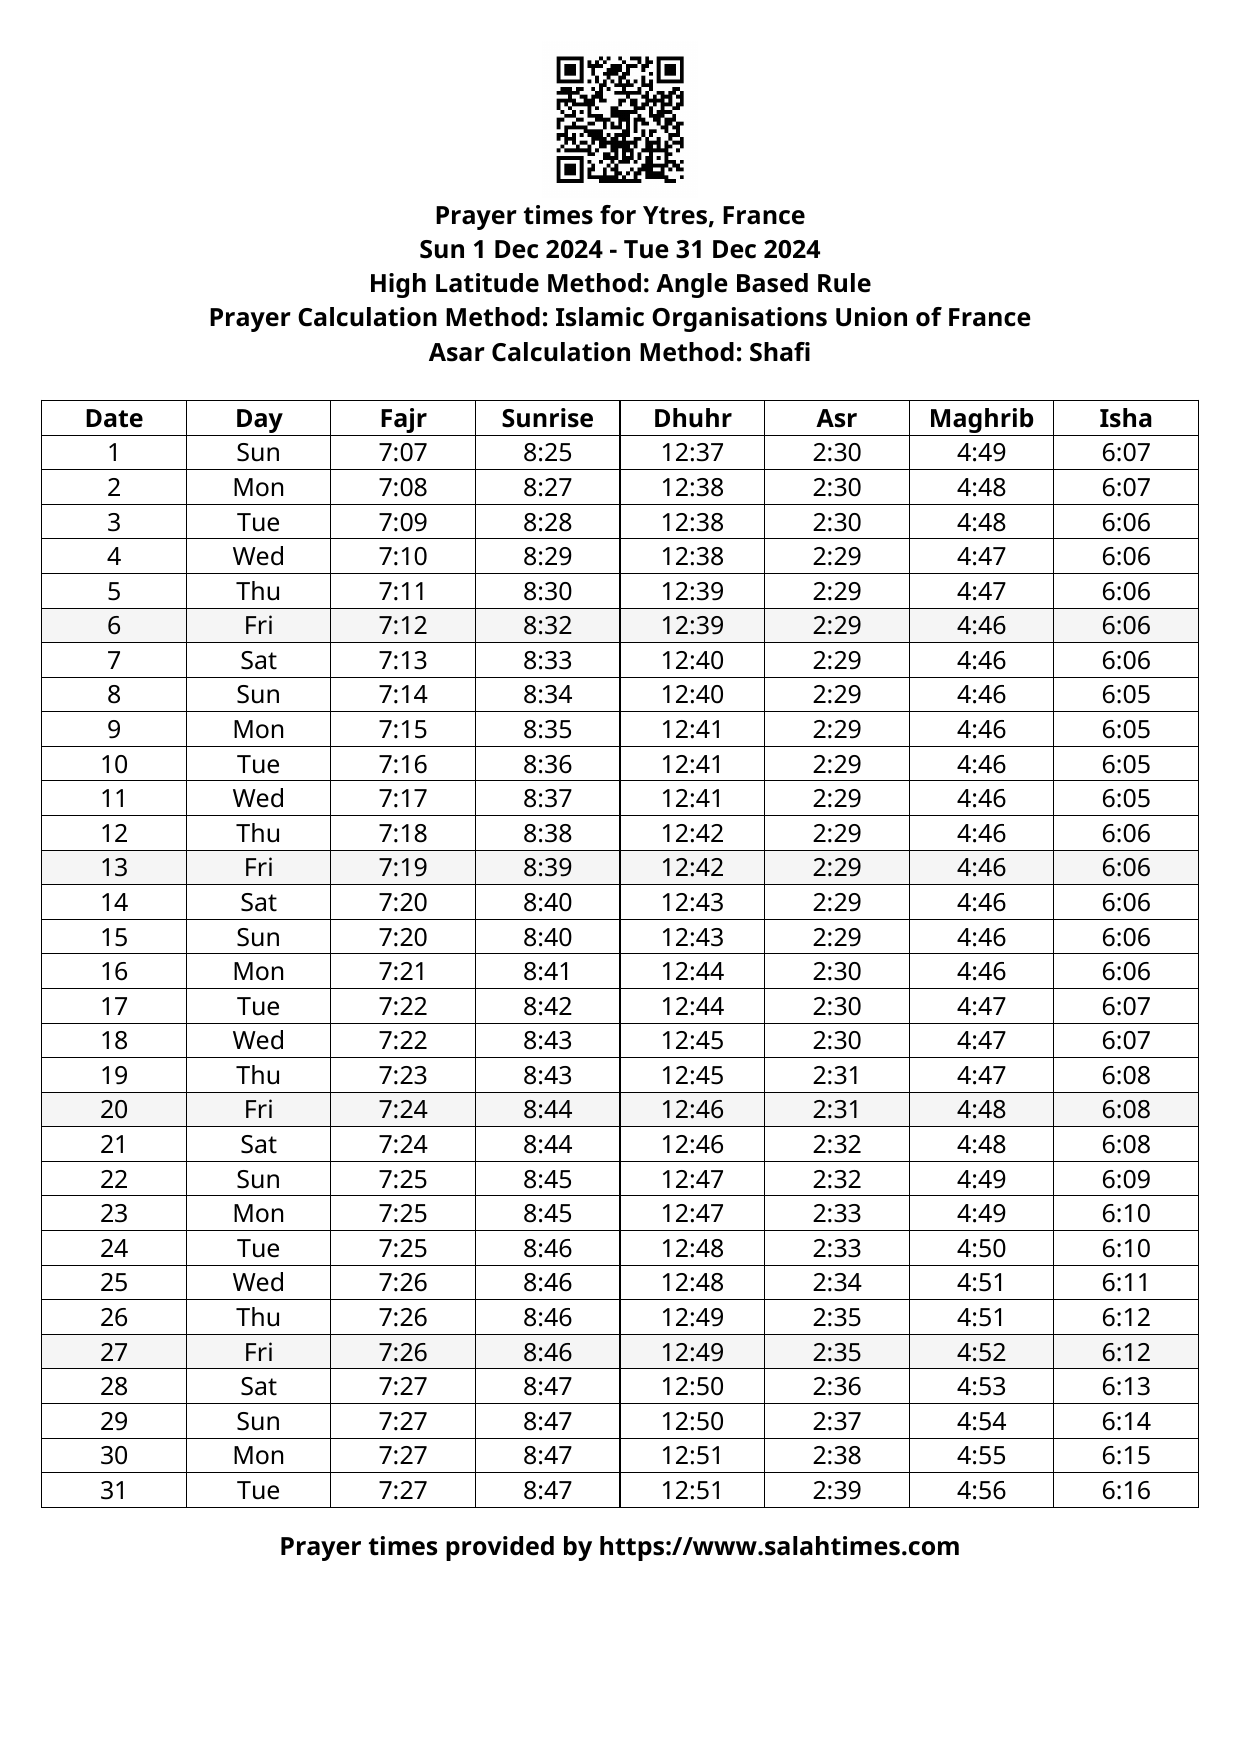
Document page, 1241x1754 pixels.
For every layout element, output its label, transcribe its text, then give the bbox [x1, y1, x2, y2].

table_cell 8:44 [476, 1093, 619, 1126]
table_cell 6:07 [1054, 989, 1198, 1022]
table_cell Sun [187, 678, 330, 711]
text Sun 1 Dec 2024 - Tue 31 Dec 2024 [42, 232, 1198, 266]
table_cell 4:46 [910, 816, 1053, 849]
table_cell 2:29 [765, 747, 909, 780]
table_cell 8:44 [476, 1127, 619, 1161]
table_cell Sat [187, 1127, 330, 1161]
table_cell 7:27 [331, 1369, 475, 1403]
table_cell 8:46 [476, 1266, 619, 1299]
table_cell 4:51 [910, 1300, 1053, 1334]
table_cell 6:08 [1054, 1127, 1198, 1161]
table_cell 6:05 [1054, 678, 1198, 711]
table_cell 12:41 [621, 781, 764, 815]
table_cell 8:45 [476, 1162, 619, 1195]
table_cell Sun [187, 1162, 330, 1195]
table_cell Sun [187, 436, 330, 469]
table_cell 6:16 [1054, 1473, 1198, 1507]
table_cell 12:39 [621, 574, 764, 607]
table_cell 8:40 [476, 920, 619, 953]
table_cell 7:14 [331, 678, 475, 711]
table_header Dhuhr [621, 401, 764, 434]
table_cell Thu [187, 1300, 330, 1334]
table_cell 12:48 [621, 1231, 764, 1264]
table_cell 2:35 [765, 1335, 909, 1368]
table_cell 9 [42, 712, 186, 746]
table_cell 4:54 [910, 1404, 1053, 1437]
picture [542, 41, 699, 198]
table_cell 2:29 [765, 574, 909, 607]
text Asar Calculation Method: Shafi [42, 334, 1198, 368]
table_cell Thu [187, 816, 330, 849]
table_cell Thu [187, 1058, 330, 1092]
table_cell 7:15 [331, 712, 475, 746]
table_cell 31 [42, 1473, 186, 1507]
table_cell 7:18 [331, 816, 475, 849]
table_cell 8:25 [476, 436, 619, 469]
table_cell 7:27 [331, 1439, 475, 1472]
table_cell Wed [187, 1266, 330, 1299]
table_cell 4:46 [910, 609, 1053, 642]
table_cell 4:46 [910, 781, 1053, 815]
table_cell 17 [42, 989, 186, 1022]
table_cell 7:24 [331, 1093, 475, 1126]
table_cell Tue [187, 989, 330, 1022]
table_cell 7:22 [331, 1024, 475, 1057]
table_cell 12:48 [621, 1266, 764, 1299]
table_cell 6:06 [1054, 643, 1198, 677]
table_cell 2:37 [765, 1404, 909, 1437]
table_cell 7:25 [331, 1162, 475, 1195]
table_cell 4:50 [910, 1231, 1053, 1264]
table_cell 24 [42, 1231, 186, 1264]
table_cell 6:06 [1054, 609, 1198, 642]
table_cell 7:10 [331, 539, 475, 573]
table_cell 12:46 [621, 1127, 764, 1161]
table_cell 6:06 [1054, 574, 1198, 607]
table_cell 8:32 [476, 609, 619, 642]
table_cell 6:06 [1054, 539, 1198, 573]
table_cell 6 [42, 609, 186, 642]
table_cell 12:41 [621, 712, 764, 746]
table_cell 8:42 [476, 989, 619, 1022]
table_cell 21 [42, 1127, 186, 1161]
table_cell 8:33 [476, 643, 619, 677]
table_cell 4:55 [910, 1439, 1053, 1472]
table_cell 12:44 [621, 954, 764, 988]
text Prayer Calculation Method: Islamic Organisations Union of France [42, 300, 1198, 334]
table_cell 7:27 [331, 1404, 475, 1437]
table_cell 12 [42, 816, 186, 849]
table_cell 2:32 [765, 1127, 909, 1161]
table_cell 8:39 [476, 851, 619, 884]
table_cell 23 [42, 1196, 186, 1230]
table_cell Mon [187, 712, 330, 746]
table_cell Wed [187, 539, 330, 573]
table_cell 6:11 [1054, 1266, 1198, 1299]
table_cell 3 [42, 505, 186, 538]
table_cell 12:47 [621, 1162, 764, 1195]
table_cell 12:38 [621, 539, 764, 573]
table_cell 8:47 [476, 1404, 619, 1437]
table_cell 12:46 [621, 1093, 764, 1126]
table_cell 7:26 [331, 1335, 475, 1368]
table_cell 4:46 [910, 643, 1053, 677]
table_cell 18 [42, 1024, 186, 1057]
table_cell 30 [42, 1439, 186, 1472]
table_cell 2:29 [765, 816, 909, 849]
table_cell Mon [187, 470, 330, 504]
table_cell Fri [187, 609, 330, 642]
table_cell 13 [42, 851, 186, 884]
table_cell 2:29 [765, 920, 909, 953]
table_cell 12:50 [621, 1404, 764, 1437]
table_cell 2:34 [765, 1266, 909, 1299]
table_cell 6:05 [1054, 747, 1198, 780]
table_cell 4:47 [910, 1058, 1053, 1092]
table_cell Mon [187, 1196, 330, 1230]
table_cell 29 [42, 1404, 186, 1437]
table_cell 7:12 [331, 609, 475, 642]
table_cell 8:41 [476, 954, 619, 988]
table_cell 12:39 [621, 609, 764, 642]
table_cell 4:46 [910, 747, 1053, 780]
table_cell 2:29 [765, 678, 909, 711]
table_cell 22 [42, 1162, 186, 1195]
text Prayer times provided by https://www.salahtimes.com [42, 1528, 1198, 1563]
table_header Asr [765, 401, 909, 434]
table_cell 8:43 [476, 1024, 619, 1057]
table_cell 8:43 [476, 1058, 619, 1092]
table_cell Tue [187, 1231, 330, 1264]
table_cell 4:48 [910, 1093, 1053, 1126]
table_cell 8:40 [476, 885, 619, 919]
table_cell 8:47 [476, 1473, 619, 1507]
table_cell 2:29 [765, 609, 909, 642]
table_cell 6:05 [1054, 781, 1198, 815]
table_cell 2:29 [765, 851, 909, 884]
table_cell 4:47 [910, 1024, 1053, 1057]
table_cell 12:43 [621, 920, 764, 953]
table_cell 7:27 [331, 1473, 475, 1507]
table_cell 2:30 [765, 505, 909, 538]
table_cell 7:22 [331, 989, 475, 1022]
table_cell 7:11 [331, 574, 475, 607]
table_cell 6:12 [1054, 1300, 1198, 1334]
table_cell 12:50 [621, 1369, 764, 1403]
table_cell 12:40 [621, 678, 764, 711]
table_cell 12:37 [621, 436, 764, 469]
table_cell 12:43 [621, 885, 764, 919]
table_cell Tue [187, 505, 330, 538]
table_cell 7 [42, 643, 186, 677]
table_cell Sat [187, 643, 330, 677]
table_cell 12:49 [621, 1300, 764, 1334]
table_cell 7:26 [331, 1300, 475, 1334]
table_cell 7:25 [331, 1196, 475, 1230]
table_cell 12:38 [621, 505, 764, 538]
table_cell 8:47 [476, 1369, 619, 1403]
table_cell 6:08 [1054, 1093, 1198, 1126]
table_cell 7:23 [331, 1058, 475, 1092]
table_cell 7:17 [331, 781, 475, 815]
table_cell 4:56 [910, 1473, 1053, 1507]
table_cell 2:29 [765, 539, 909, 573]
table_cell 7:19 [331, 851, 475, 884]
table_cell 2:30 [765, 989, 909, 1022]
table_header Maghrib [910, 401, 1053, 434]
table_cell 6:14 [1054, 1404, 1198, 1437]
table_cell Tue [187, 747, 330, 780]
table_cell 2:36 [765, 1369, 909, 1403]
table_cell 6:15 [1054, 1439, 1198, 1472]
table_cell 4 [42, 539, 186, 573]
table_cell 7:20 [331, 885, 475, 919]
table_cell 8:35 [476, 712, 619, 746]
table_cell 2:30 [765, 1024, 909, 1057]
table_cell Fri [187, 1093, 330, 1126]
table_cell 4:52 [910, 1335, 1053, 1368]
table_cell 8:46 [476, 1231, 619, 1264]
table_cell 2:29 [765, 712, 909, 746]
table_cell Wed [187, 1024, 330, 1057]
table_cell Fri [187, 1335, 330, 1368]
table_cell 28 [42, 1369, 186, 1403]
table_cell 2:33 [765, 1231, 909, 1264]
table_cell 4:53 [910, 1369, 1053, 1403]
table_cell 4:48 [910, 1127, 1053, 1161]
table_cell 15 [42, 920, 186, 953]
table_cell 12:51 [621, 1473, 764, 1507]
table_cell 6:07 [1054, 1024, 1198, 1057]
table_cell 8:30 [476, 574, 619, 607]
table_cell 4:47 [910, 989, 1053, 1022]
table_cell 8:37 [476, 781, 619, 815]
table_cell 11 [42, 781, 186, 815]
table_cell 12:49 [621, 1335, 764, 1368]
table_cell Wed [187, 781, 330, 815]
table_cell 2:30 [765, 436, 909, 469]
table_cell 8:46 [476, 1300, 619, 1334]
table_cell 2:29 [765, 643, 909, 677]
table_cell 12:40 [621, 643, 764, 677]
table_cell 4:46 [910, 885, 1053, 919]
table_cell Sun [187, 1404, 330, 1437]
table_cell 25 [42, 1266, 186, 1299]
table_cell 4:49 [910, 1162, 1053, 1195]
table_cell 4:46 [910, 678, 1053, 711]
table_cell Fri [187, 851, 330, 884]
table_cell 2:30 [765, 470, 909, 504]
table_header Date [42, 401, 186, 434]
table_header Sunrise [476, 401, 619, 434]
table_cell 7:26 [331, 1266, 475, 1299]
table_cell Mon [187, 954, 330, 988]
table_cell 7:09 [331, 505, 475, 538]
table_cell 8:29 [476, 539, 619, 573]
table_cell 12:42 [621, 851, 764, 884]
table_cell 7:25 [331, 1231, 475, 1264]
table_cell 12:45 [621, 1058, 764, 1092]
table_cell Sun [187, 920, 330, 953]
table_cell 7:20 [331, 920, 475, 953]
table_cell 7:16 [331, 747, 475, 780]
table_cell 6:05 [1054, 712, 1198, 746]
table_cell 8:28 [476, 505, 619, 538]
table_cell 5 [42, 574, 186, 607]
table_cell 8:47 [476, 1439, 619, 1472]
table_cell 2:38 [765, 1439, 909, 1472]
table_cell 8:27 [476, 470, 619, 504]
table_cell 8:46 [476, 1335, 619, 1368]
table_cell 6:09 [1054, 1162, 1198, 1195]
table_cell 7:07 [331, 436, 475, 469]
table_cell 19 [42, 1058, 186, 1092]
table_cell 27 [42, 1335, 186, 1368]
table_cell 12:41 [621, 747, 764, 780]
table_cell 8:36 [476, 747, 619, 780]
text High Latitude Method: Angle Based Rule [42, 266, 1198, 300]
table_cell Sat [187, 1369, 330, 1403]
table_cell 4:48 [910, 470, 1053, 504]
table_cell 4:51 [910, 1266, 1053, 1299]
table_header Day [187, 401, 330, 434]
table_cell 6:10 [1054, 1231, 1198, 1264]
table_cell 7:13 [331, 643, 475, 677]
table_cell 6:06 [1054, 851, 1198, 884]
table_cell 14 [42, 885, 186, 919]
table_cell 4:46 [910, 851, 1053, 884]
table_cell 2 [42, 470, 186, 504]
table_cell 7:08 [331, 470, 475, 504]
table_cell 6:07 [1054, 436, 1198, 469]
table_cell 2:33 [765, 1196, 909, 1230]
table_cell 12:45 [621, 1024, 764, 1057]
table_cell 12:42 [621, 816, 764, 849]
table_cell 2:29 [765, 781, 909, 815]
table_cell 2:30 [765, 954, 909, 988]
table_cell Tue [187, 1473, 330, 1507]
table_cell 4:46 [910, 954, 1053, 988]
table_cell 6:08 [1054, 1058, 1198, 1092]
table_cell 6:06 [1054, 920, 1198, 953]
table_cell 2:31 [765, 1093, 909, 1126]
table_cell 2:32 [765, 1162, 909, 1195]
table_cell Sat [187, 885, 330, 919]
table_header Isha [1054, 401, 1198, 434]
table_cell 6:06 [1054, 816, 1198, 849]
table_cell 20 [42, 1093, 186, 1126]
table_cell 2:29 [765, 885, 909, 919]
table_cell Thu [187, 574, 330, 607]
text Prayer times for Ytres, France [42, 198, 1198, 232]
table_cell 12:44 [621, 989, 764, 1022]
table_cell 8:34 [476, 678, 619, 711]
table_cell 6:06 [1054, 954, 1198, 988]
table_cell 2:39 [765, 1473, 909, 1507]
table_cell Mon [187, 1439, 330, 1472]
table_cell 16 [42, 954, 186, 988]
table_cell 1 [42, 436, 186, 469]
table_cell 2:35 [765, 1300, 909, 1334]
table_cell 4:46 [910, 920, 1053, 953]
table_cell 6:06 [1054, 885, 1198, 919]
table_cell 8 [42, 678, 186, 711]
table_cell 26 [42, 1300, 186, 1334]
table_cell 4:49 [910, 1196, 1053, 1230]
table_cell 4:49 [910, 436, 1053, 469]
table_cell 6:12 [1054, 1335, 1198, 1368]
table_cell 4:46 [910, 712, 1053, 746]
table_header Fajr [331, 401, 475, 434]
table_cell 12:51 [621, 1439, 764, 1472]
table_cell 8:45 [476, 1196, 619, 1230]
table_cell 10 [42, 747, 186, 780]
table_cell 4:47 [910, 539, 1053, 573]
table_cell 6:13 [1054, 1369, 1198, 1403]
table_cell 12:47 [621, 1196, 764, 1230]
table_cell 7:24 [331, 1127, 475, 1161]
table_cell 4:47 [910, 574, 1053, 607]
table_cell 6:10 [1054, 1196, 1198, 1230]
table_cell 6:06 [1054, 505, 1198, 538]
table_cell 8:38 [476, 816, 619, 849]
table_cell 12:38 [621, 470, 764, 504]
table_cell 2:31 [765, 1058, 909, 1092]
table_cell 7:21 [331, 954, 475, 988]
table_cell 4:48 [910, 505, 1053, 538]
table_cell 6:07 [1054, 470, 1198, 504]
